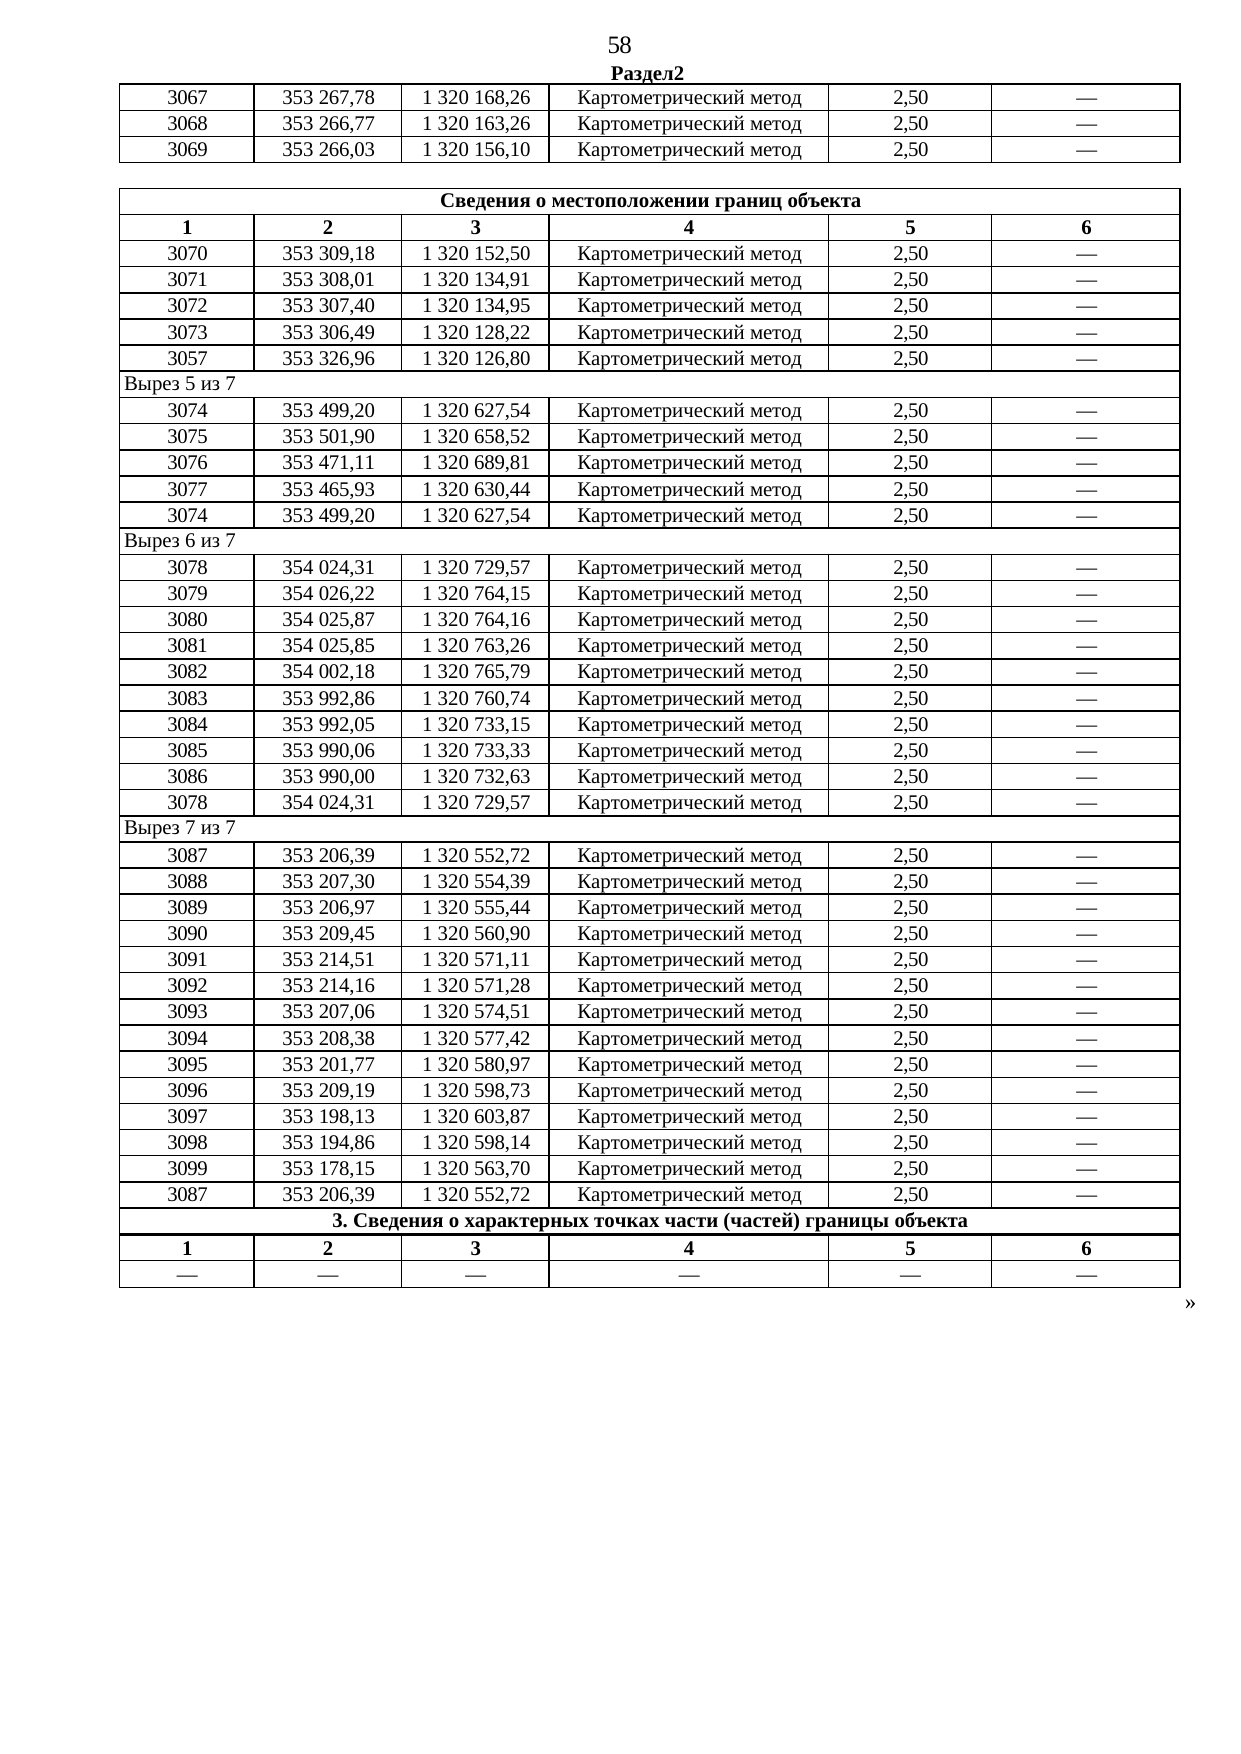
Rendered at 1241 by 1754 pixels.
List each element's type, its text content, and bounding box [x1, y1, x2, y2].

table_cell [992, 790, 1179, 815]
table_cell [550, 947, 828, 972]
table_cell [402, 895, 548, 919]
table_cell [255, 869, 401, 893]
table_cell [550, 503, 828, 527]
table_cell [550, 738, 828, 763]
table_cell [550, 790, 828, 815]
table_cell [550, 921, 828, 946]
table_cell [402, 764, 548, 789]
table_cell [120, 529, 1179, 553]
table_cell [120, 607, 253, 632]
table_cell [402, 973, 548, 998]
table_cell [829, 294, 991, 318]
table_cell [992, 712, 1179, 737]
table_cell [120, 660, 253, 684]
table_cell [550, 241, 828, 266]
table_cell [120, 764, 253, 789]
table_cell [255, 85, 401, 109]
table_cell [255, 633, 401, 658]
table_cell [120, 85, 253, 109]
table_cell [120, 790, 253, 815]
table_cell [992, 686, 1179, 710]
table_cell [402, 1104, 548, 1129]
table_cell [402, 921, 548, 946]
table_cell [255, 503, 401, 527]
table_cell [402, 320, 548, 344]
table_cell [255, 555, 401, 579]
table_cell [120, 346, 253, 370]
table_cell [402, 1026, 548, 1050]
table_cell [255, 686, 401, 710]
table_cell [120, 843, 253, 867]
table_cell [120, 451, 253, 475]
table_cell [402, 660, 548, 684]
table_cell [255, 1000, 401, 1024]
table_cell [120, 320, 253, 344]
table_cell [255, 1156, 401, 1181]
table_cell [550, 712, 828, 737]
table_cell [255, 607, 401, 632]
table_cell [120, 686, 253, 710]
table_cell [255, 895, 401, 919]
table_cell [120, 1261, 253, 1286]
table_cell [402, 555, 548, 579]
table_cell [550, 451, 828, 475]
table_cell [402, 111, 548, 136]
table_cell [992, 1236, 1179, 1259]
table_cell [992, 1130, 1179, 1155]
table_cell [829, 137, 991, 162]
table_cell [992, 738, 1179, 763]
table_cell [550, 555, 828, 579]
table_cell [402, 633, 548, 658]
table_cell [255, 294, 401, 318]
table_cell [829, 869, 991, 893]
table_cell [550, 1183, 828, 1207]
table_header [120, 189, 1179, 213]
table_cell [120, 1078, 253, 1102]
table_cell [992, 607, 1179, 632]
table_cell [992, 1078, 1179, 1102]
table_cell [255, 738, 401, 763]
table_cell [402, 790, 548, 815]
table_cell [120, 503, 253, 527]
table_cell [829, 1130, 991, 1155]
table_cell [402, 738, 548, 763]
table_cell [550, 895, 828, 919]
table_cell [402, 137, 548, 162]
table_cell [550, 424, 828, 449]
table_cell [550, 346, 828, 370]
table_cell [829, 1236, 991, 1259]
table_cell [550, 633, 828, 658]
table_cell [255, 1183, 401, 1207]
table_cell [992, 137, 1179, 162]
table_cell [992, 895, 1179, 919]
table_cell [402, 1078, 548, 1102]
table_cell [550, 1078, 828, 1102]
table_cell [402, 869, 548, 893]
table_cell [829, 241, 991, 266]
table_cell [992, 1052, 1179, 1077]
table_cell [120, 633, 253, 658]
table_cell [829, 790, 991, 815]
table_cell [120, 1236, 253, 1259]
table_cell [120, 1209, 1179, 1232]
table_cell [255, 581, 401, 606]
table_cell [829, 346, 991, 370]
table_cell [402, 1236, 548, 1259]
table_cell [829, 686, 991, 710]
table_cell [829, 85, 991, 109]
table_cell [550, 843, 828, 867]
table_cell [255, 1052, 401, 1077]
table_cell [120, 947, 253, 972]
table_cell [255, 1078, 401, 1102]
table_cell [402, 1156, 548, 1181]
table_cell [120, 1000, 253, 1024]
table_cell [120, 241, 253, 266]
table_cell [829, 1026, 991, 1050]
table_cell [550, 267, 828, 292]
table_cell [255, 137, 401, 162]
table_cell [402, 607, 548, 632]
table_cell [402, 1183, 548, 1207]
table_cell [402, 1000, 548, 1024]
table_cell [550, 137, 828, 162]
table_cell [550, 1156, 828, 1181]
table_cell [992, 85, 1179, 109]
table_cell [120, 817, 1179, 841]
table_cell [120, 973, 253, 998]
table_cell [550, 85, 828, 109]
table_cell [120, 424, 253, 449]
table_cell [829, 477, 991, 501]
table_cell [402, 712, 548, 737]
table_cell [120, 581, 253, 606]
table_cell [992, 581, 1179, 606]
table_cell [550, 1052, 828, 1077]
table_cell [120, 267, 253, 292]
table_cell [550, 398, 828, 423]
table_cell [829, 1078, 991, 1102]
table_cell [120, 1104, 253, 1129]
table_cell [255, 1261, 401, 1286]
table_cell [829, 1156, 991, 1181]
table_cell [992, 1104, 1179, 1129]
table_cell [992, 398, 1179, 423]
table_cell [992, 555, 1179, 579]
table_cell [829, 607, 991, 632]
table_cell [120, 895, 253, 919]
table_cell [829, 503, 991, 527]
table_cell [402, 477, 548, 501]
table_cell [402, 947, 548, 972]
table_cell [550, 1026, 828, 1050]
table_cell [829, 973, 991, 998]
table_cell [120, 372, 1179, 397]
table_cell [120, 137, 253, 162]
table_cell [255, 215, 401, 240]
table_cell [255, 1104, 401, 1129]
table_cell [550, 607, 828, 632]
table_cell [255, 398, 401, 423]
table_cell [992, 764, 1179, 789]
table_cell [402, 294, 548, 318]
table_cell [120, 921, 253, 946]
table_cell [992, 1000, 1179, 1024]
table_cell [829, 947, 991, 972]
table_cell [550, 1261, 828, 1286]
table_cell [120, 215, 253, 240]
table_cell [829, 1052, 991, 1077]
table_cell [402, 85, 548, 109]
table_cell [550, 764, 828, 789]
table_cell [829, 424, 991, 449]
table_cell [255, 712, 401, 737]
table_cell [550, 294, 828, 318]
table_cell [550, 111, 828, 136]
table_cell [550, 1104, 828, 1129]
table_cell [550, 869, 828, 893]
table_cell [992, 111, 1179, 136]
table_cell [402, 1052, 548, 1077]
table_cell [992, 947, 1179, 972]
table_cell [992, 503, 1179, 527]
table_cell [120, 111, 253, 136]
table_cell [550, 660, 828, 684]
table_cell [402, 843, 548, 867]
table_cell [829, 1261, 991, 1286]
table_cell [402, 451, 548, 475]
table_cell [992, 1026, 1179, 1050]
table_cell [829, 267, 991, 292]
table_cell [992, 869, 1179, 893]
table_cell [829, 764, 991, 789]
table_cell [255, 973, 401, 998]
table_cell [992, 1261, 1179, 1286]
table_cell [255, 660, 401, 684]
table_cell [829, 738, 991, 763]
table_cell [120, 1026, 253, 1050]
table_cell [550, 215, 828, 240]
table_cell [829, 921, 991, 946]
text » [118, 1288, 1196, 1314]
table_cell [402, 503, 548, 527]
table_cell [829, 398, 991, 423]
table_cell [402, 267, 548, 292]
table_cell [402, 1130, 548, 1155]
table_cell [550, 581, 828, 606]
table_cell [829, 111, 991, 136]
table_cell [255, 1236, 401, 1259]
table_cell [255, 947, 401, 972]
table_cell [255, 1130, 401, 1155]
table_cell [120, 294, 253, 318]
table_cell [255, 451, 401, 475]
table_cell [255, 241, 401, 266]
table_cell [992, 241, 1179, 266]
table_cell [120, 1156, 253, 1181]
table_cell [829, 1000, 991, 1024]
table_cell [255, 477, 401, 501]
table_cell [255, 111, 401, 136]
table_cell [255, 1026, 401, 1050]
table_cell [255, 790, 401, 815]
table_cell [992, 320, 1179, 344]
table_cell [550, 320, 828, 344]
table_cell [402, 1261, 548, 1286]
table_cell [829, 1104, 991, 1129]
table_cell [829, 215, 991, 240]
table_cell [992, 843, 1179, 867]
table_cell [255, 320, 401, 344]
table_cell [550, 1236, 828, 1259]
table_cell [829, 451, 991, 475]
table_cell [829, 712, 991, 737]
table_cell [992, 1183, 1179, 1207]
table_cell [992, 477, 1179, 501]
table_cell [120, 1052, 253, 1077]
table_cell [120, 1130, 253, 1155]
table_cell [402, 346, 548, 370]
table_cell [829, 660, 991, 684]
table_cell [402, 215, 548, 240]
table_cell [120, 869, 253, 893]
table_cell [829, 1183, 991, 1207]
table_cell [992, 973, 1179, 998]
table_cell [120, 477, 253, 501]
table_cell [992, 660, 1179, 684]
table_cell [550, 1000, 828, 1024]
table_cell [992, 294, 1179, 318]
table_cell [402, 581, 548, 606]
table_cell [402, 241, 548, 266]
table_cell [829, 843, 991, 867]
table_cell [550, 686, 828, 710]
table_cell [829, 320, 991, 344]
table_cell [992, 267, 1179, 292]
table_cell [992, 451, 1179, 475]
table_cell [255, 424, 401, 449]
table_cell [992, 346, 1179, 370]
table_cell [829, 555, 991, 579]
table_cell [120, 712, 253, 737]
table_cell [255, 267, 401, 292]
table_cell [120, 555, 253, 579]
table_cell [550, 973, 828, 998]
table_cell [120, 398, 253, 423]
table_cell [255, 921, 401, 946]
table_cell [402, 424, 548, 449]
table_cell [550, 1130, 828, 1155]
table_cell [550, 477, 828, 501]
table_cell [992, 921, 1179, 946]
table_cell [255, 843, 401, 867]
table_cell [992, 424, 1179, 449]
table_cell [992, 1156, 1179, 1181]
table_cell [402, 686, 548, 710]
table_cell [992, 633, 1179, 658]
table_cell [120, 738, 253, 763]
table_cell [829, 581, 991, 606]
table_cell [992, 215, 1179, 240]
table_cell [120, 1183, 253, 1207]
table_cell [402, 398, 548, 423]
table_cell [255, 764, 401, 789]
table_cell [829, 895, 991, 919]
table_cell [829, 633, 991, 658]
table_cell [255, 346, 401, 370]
